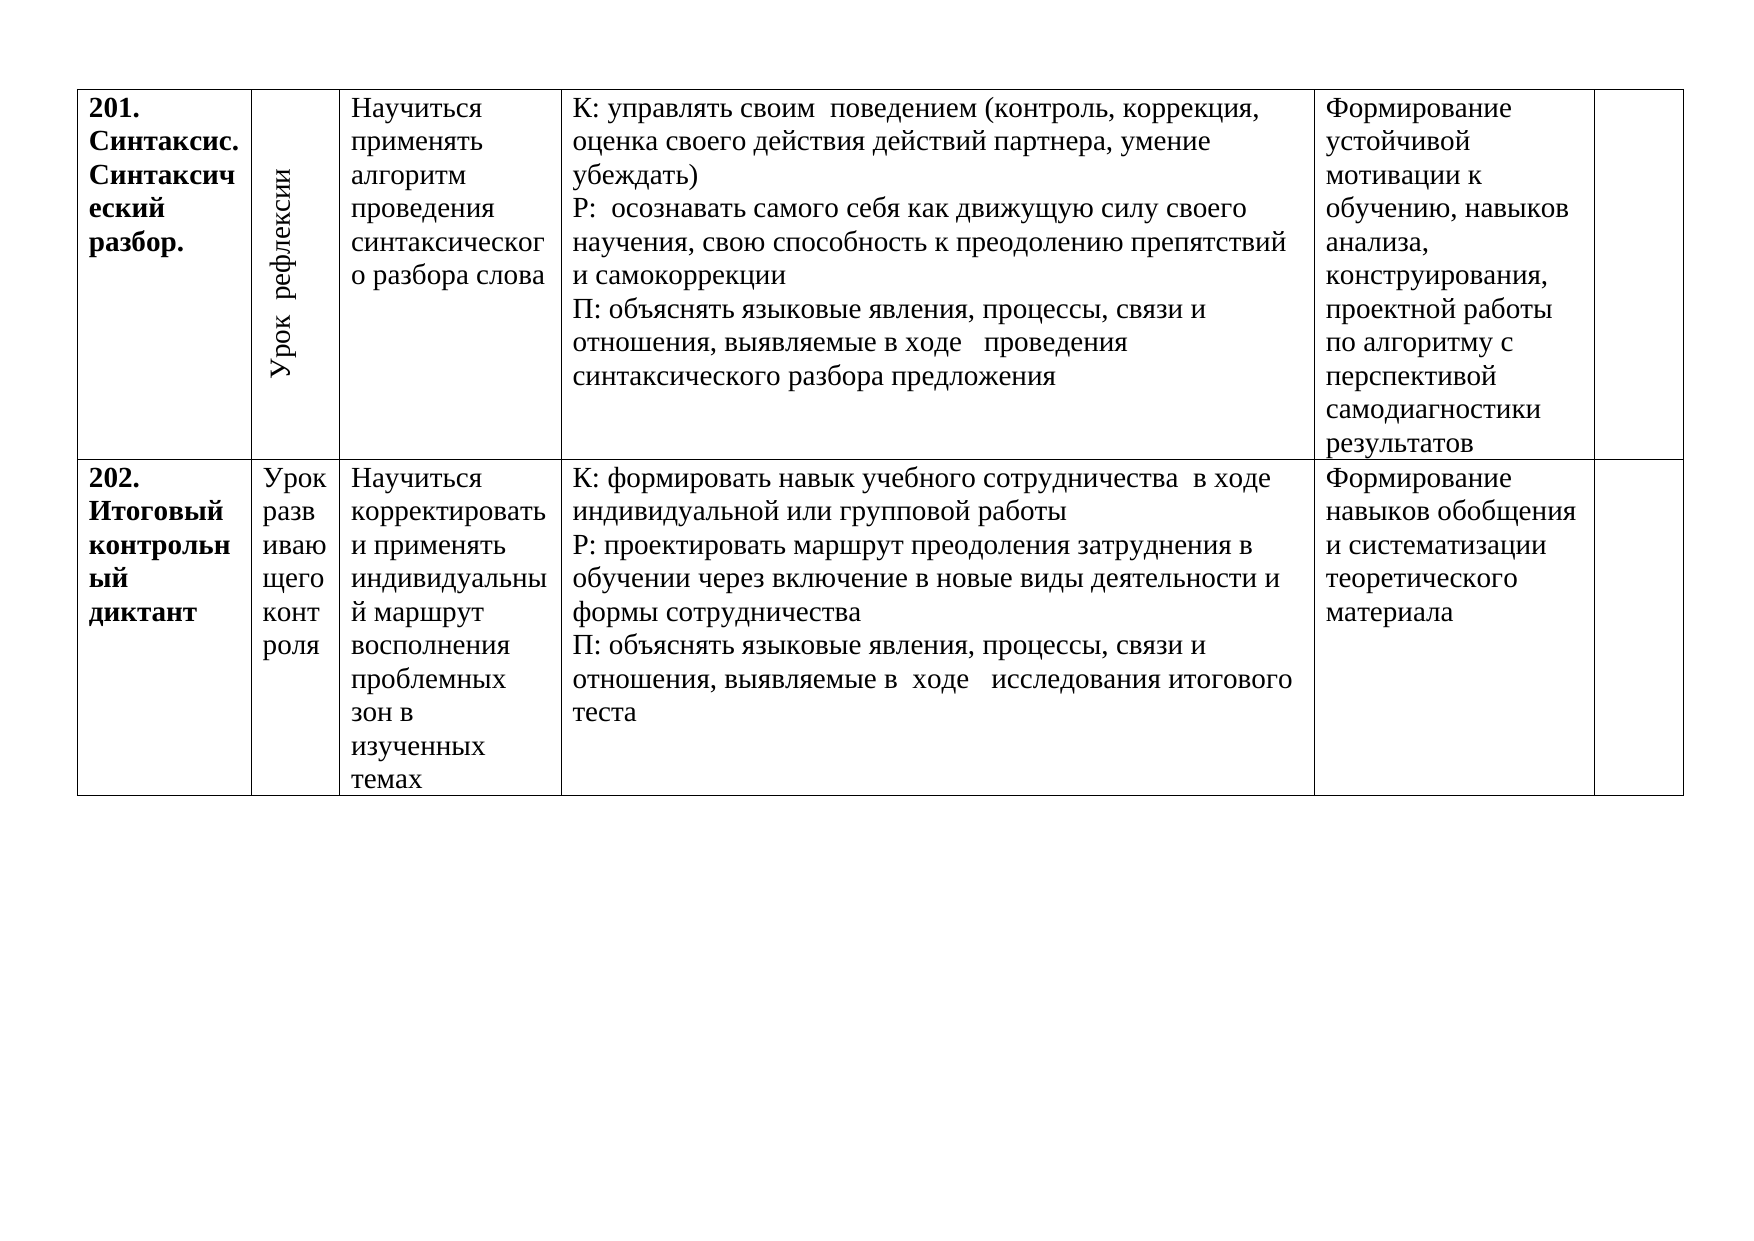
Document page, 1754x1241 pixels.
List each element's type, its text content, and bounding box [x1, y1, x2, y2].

table_cell К: формировать навык учебного сотрудничества в ходе индивидуальной или групповой работы Р: проектировать маршрут преодоления затруднения в обучении через включение в новые виды деятельности и формы сотрудничества П: объяснять языковые явления, процессы, связи и отношения, выявляемые в ходе исследования итогового теста [562, 460, 1314, 795]
table_cell Формирование навыков обобщения и систематизации теоретического материала [1315, 460, 1594, 795]
table_cell К: управлять своим поведением (контроль, коррекция, оценка своего действия действий партнера, умение убеждать) Р: осознавать самого себя как движущую силу своего научения, свою способность к преодолению препятствий и самокоррекции П: объяснять языковые явления, процессы, связи и отношения, выявляемые в ходе проведения синтаксического разбора предложения [562, 90, 1314, 459]
table_cell Урок рефлексии [252, 90, 339, 459]
table_cell Формирование устойчивой мотивации к обучению, навыков анализа, конструирования, проектной работы по алгоритму с перспективой самодиагностики результатов [1315, 90, 1594, 459]
table_cell 202. Итоговый контрольный диктант [78, 460, 251, 795]
table_cell [1595, 460, 1683, 795]
table_cell 201. Синтаксис. Синтаксический разбор. [78, 90, 251, 459]
table_cell Научиться корректировать и применять индивидуальный маршрут восполнения проблемных зон в изученных темах [340, 460, 561, 795]
table_cell Урок развивающего контроля [252, 460, 339, 795]
table_cell [1595, 90, 1683, 459]
table_cell Научиться применять алгоритм проведения синтаксического разбора слова [340, 90, 561, 459]
